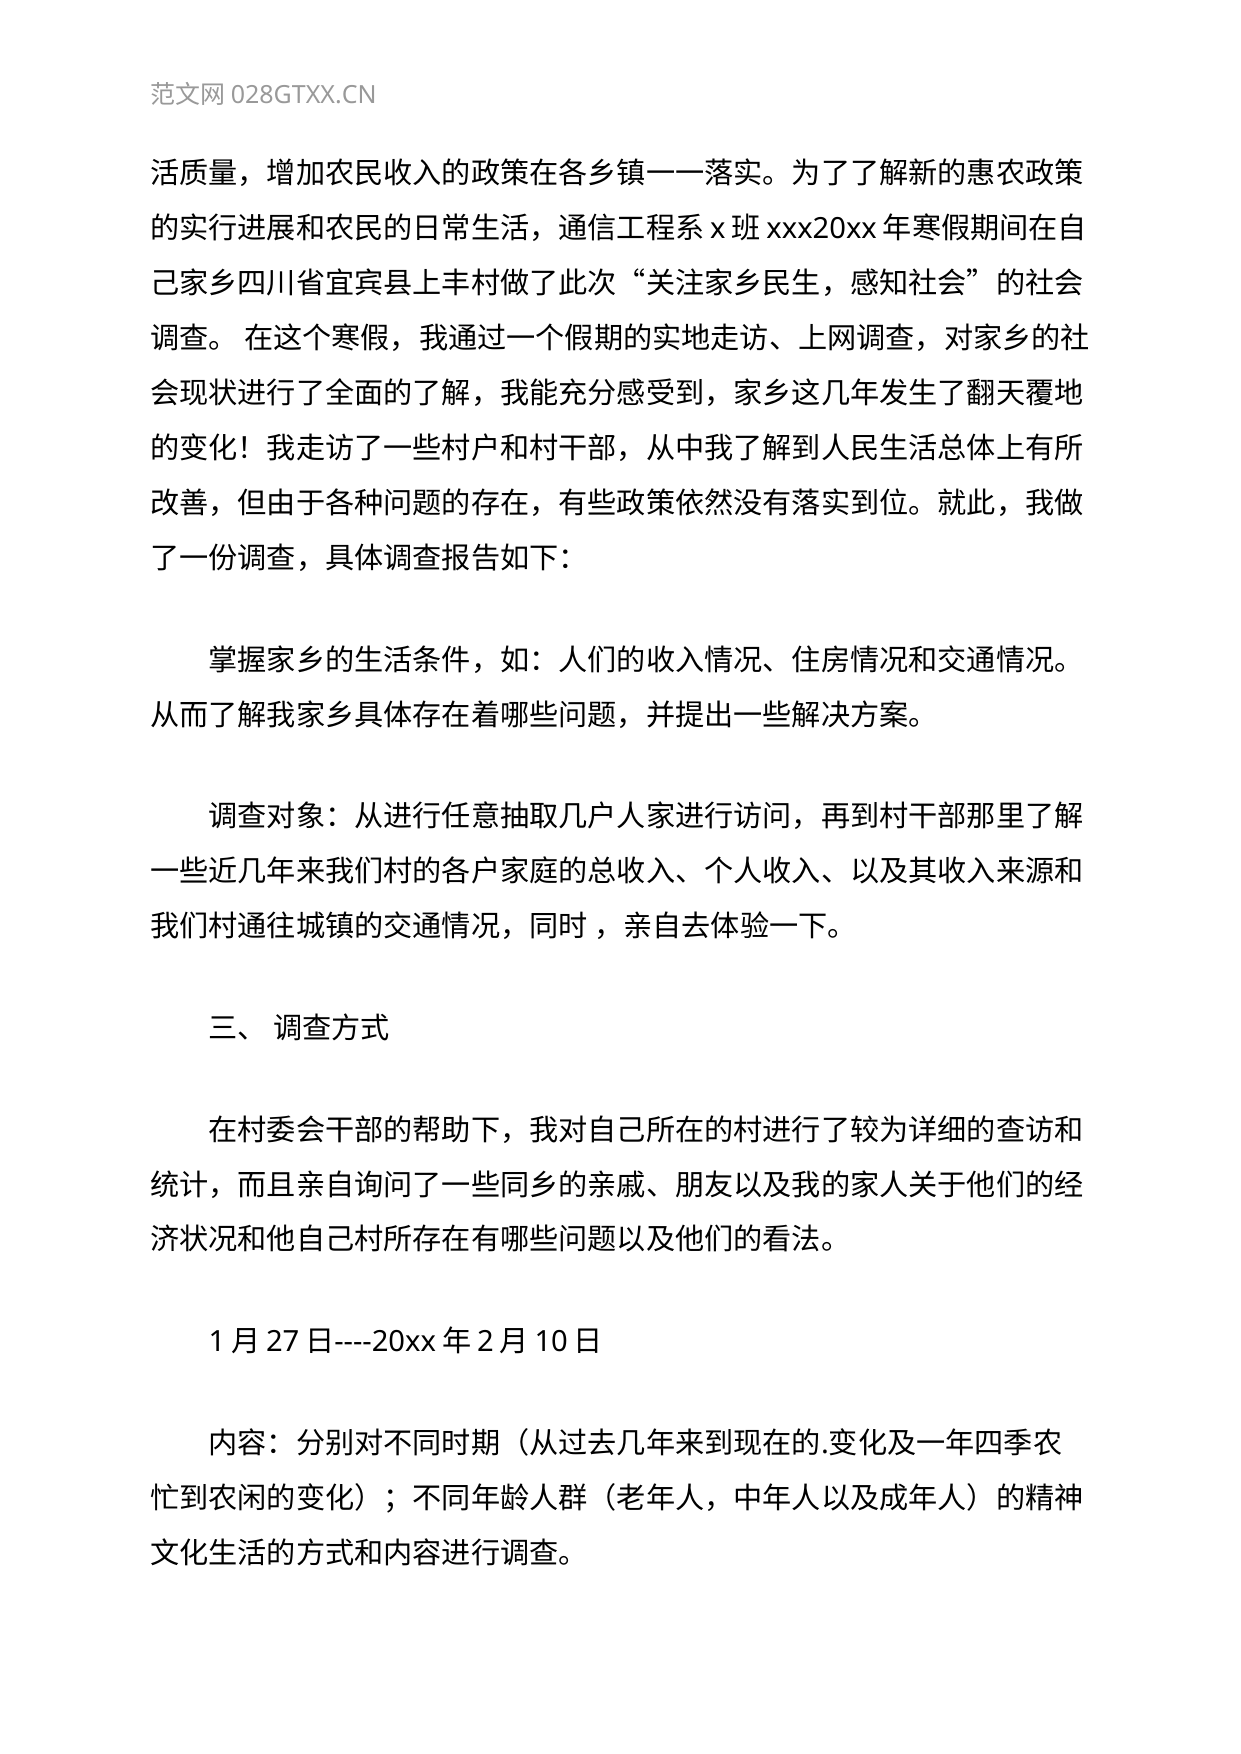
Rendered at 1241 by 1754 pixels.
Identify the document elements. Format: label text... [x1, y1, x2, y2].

text 三、 调查方式 [150, 1004, 1090, 1047]
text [150, 150, 1090, 577]
text 1月27日----20xx年2月10日 [150, 1318, 1090, 1360]
text 内容：分别对不同时期（从过去几年来到现在的.变化及一年四季农忙到农闲的变化）；不同年龄人群（老年人，中年人以及成年人）的精神文化生活的方式和内容进行调查。 [150, 1420, 1090, 1572]
text 掌握家乡的生活条件，如：人们的收入情况、住房情况和交通情况。从而了解我家乡具体存在着哪些问题，并提出一些解决方案。 [150, 636, 1090, 733]
text 在村委会干部的帮助下，我对自己所在的村进行了较为详细的查访和统计，而且亲自询问了一些同乡的亲戚、朋友以及我的家人关于他们的经济状况和他自己村所存在有哪些问题以及他们的看法。 [150, 1106, 1090, 1258]
text 调查对象：从进行任意抽取几户人家进行访问，再到村干部那里了解一些近几年来我们村的各户家庭的总收入、个人收入、以及其收入来源和我们村通往城镇的交通情况，同时 ，亲自去体验一下。 [150, 793, 1090, 945]
